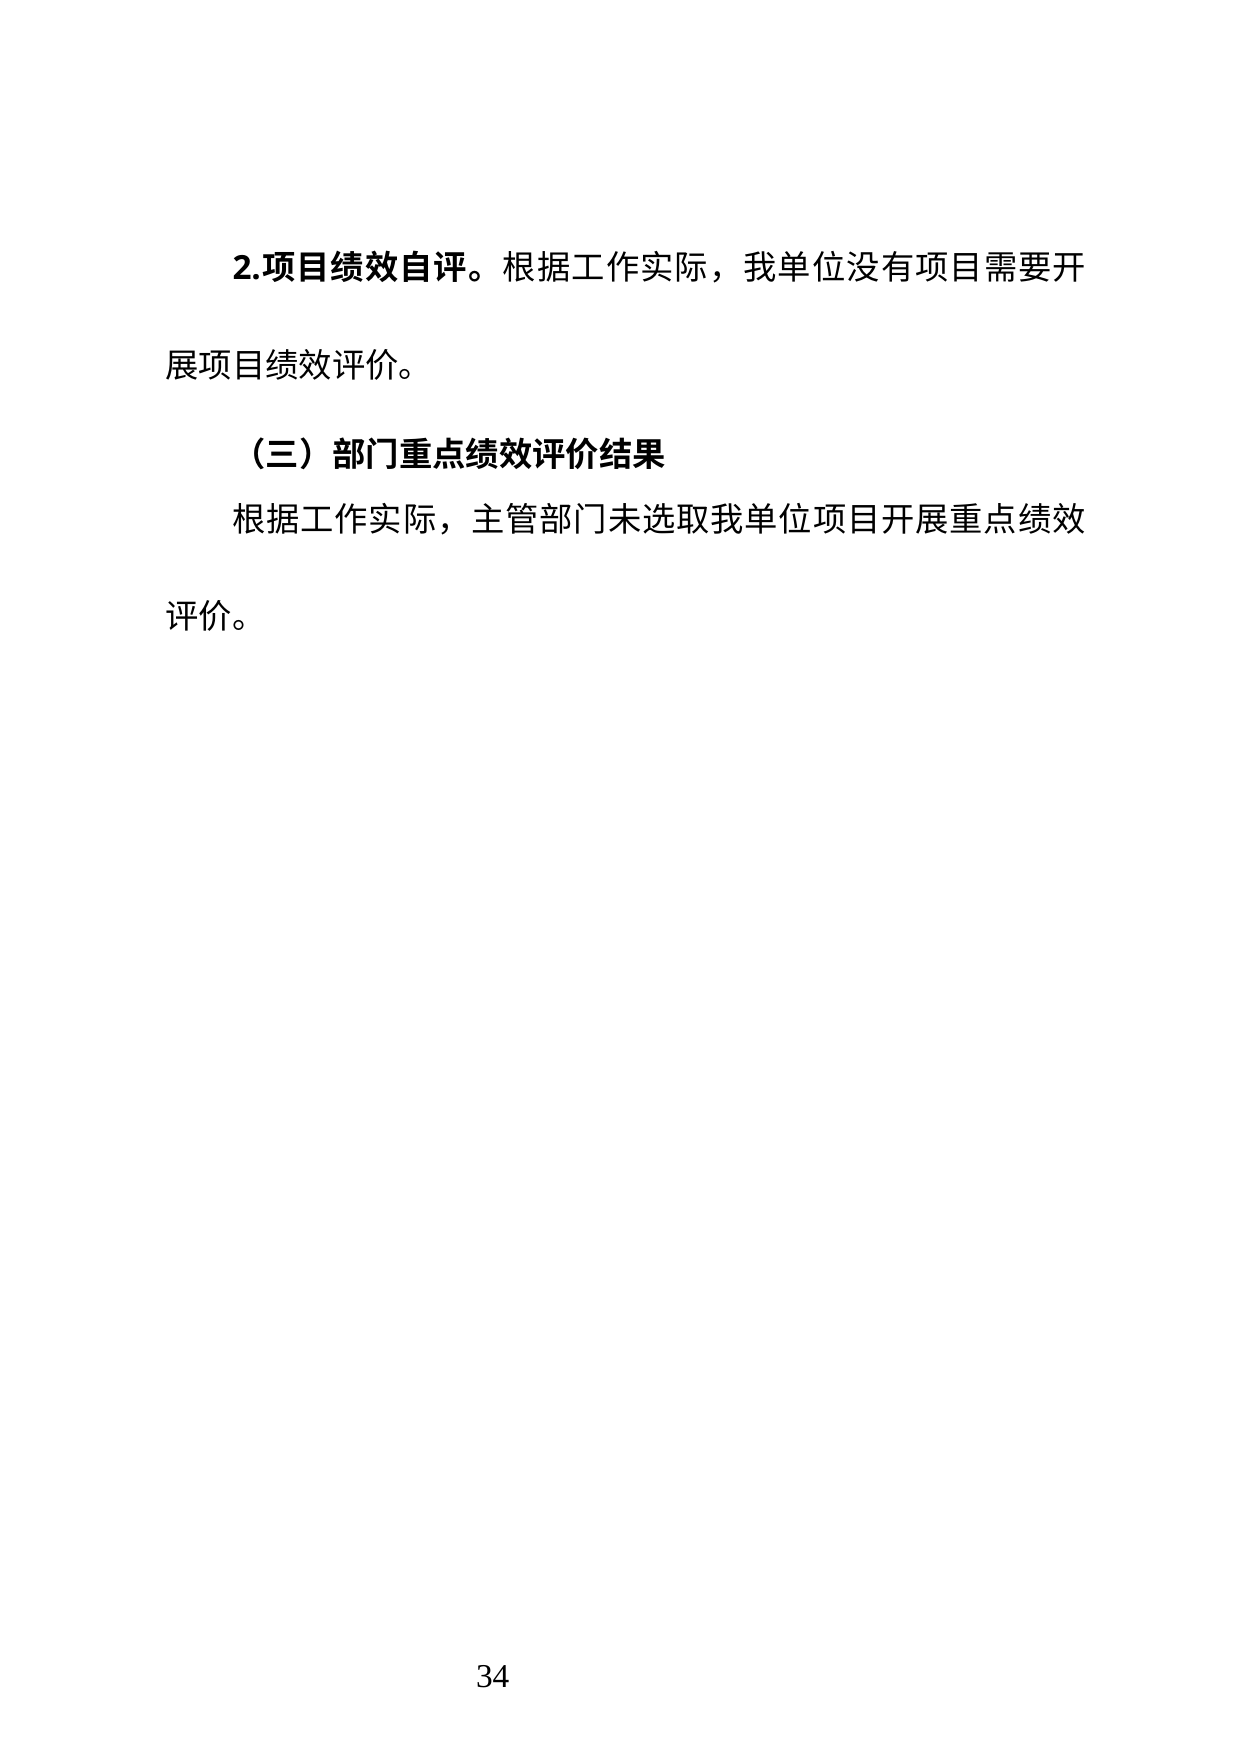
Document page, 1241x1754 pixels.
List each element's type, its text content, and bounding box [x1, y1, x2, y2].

text 根据工作实际，主管部门未选取我单位项目开展重点绩效评价。 [165, 484, 1087, 647]
text （三）部门重点绩效评价结果 [165, 419, 1087, 484]
text 2.项目绩效自评。根据工作实际，我单位没有项目需要开展项目绩效评价。 [165, 233, 1087, 395]
